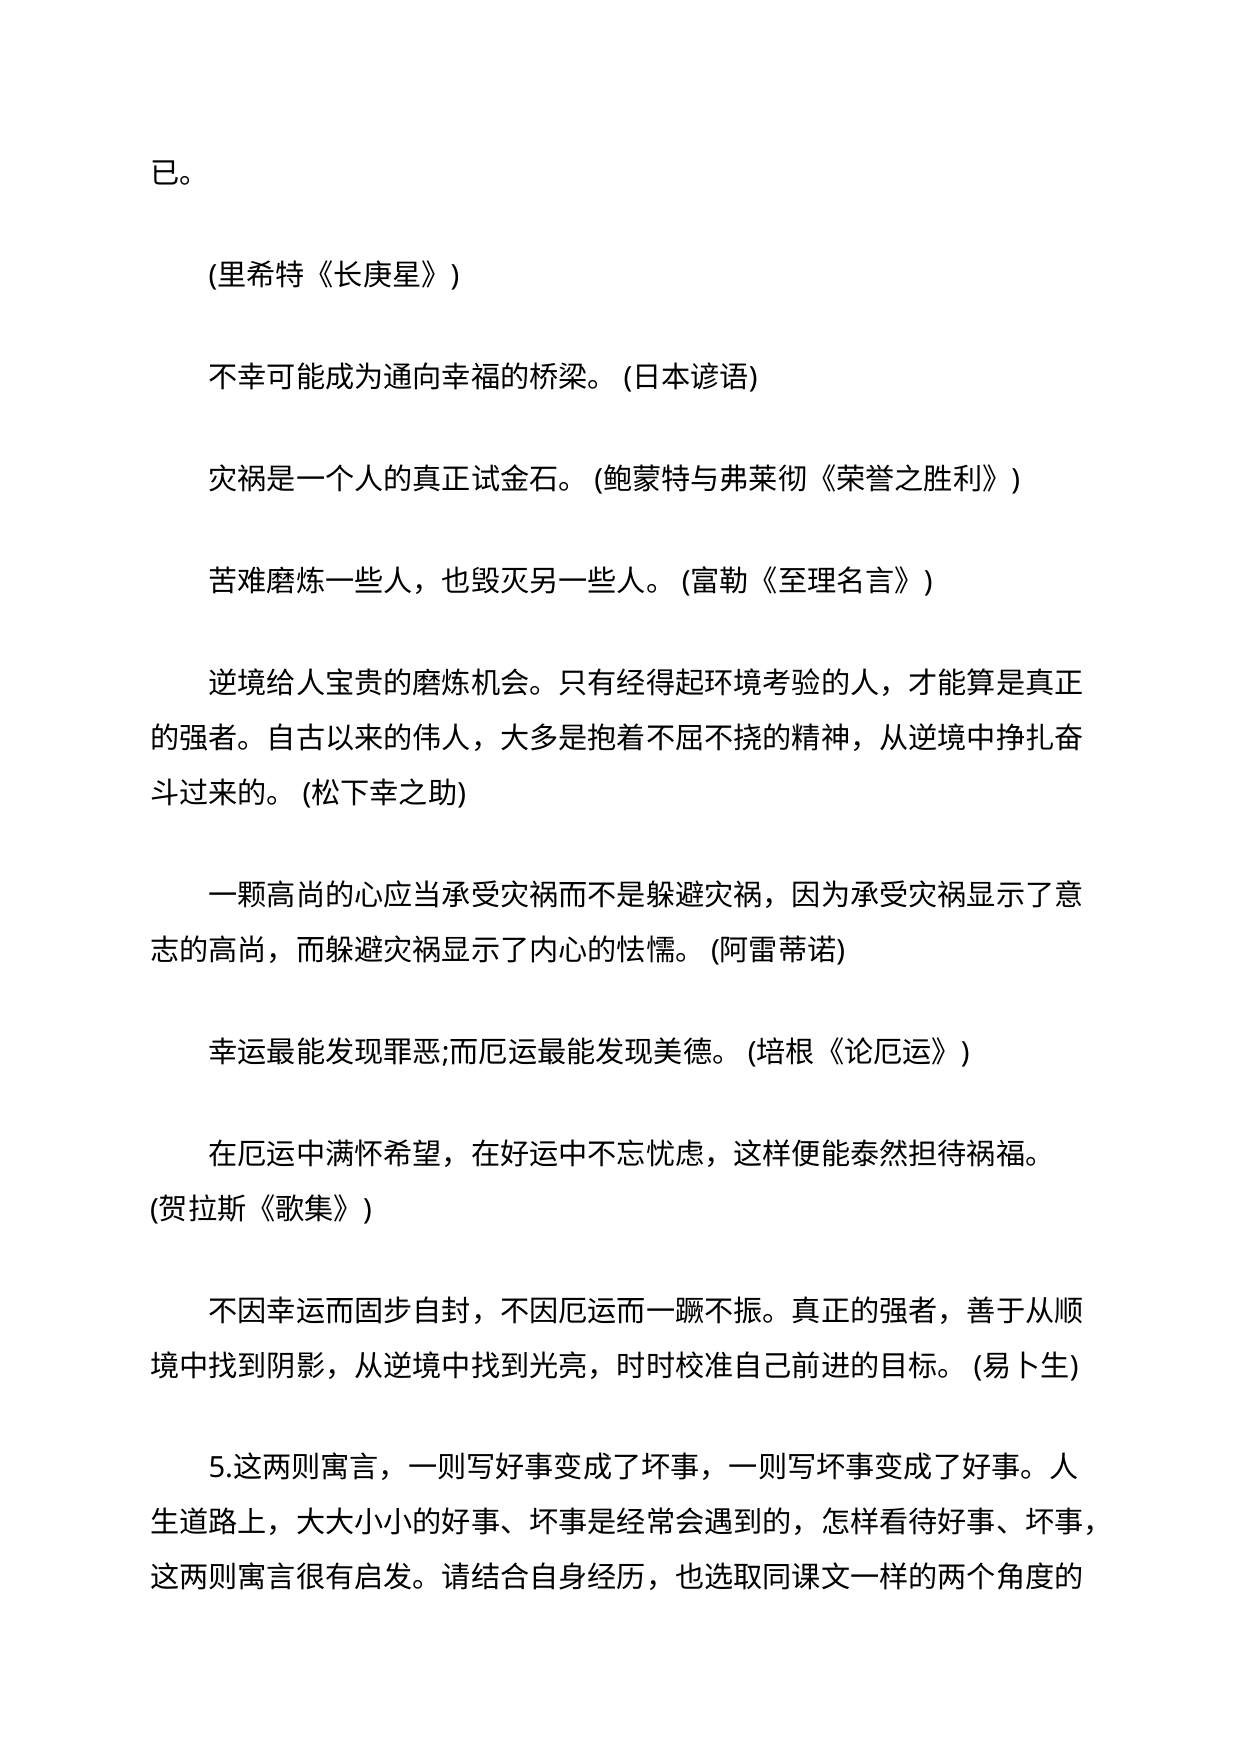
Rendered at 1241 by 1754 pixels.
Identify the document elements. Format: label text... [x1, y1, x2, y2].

text 灾祸是一个人的真正试金石。 (鲍蒙特与弗莱彻《荣誉之胜利》) [150, 456, 1090, 498]
text 苦难磨炼一些人，也毁灭另一些人。 (富勒《至理名言》) [150, 558, 1090, 600]
text 不幸可能成为通向幸福的桥梁。 (日本谚语) [150, 354, 1090, 396]
text 不因幸运而固步自封，不因厄运而一蹶不振。真正的强者，善于从顺境中找到阴影，从逆境中找到光亮，时时校准自己前进的目标。 (易卜生) [150, 1287, 1090, 1384]
text 逆境给人宝贵的磨炼机会。只有经得起环境考验的人，才能算是真正的强者。自古以来的伟人，大多是抱着不屈不挠的精神，从逆境中挣扎奋斗过来的。 (松下幸之助) [150, 660, 1090, 812]
text 一颗高尚的心应当承受灾祸而不是躲避灾祸，因为承受灾祸显示了意志的高尚，而躲避灾祸显示了内心的怯懦。 (阿雷蒂诺) [150, 871, 1090, 969]
text 在厄运中满怀希望，在好运中不忘忧虑，这样便能泰然担待祸福。(贺拉斯《歌集》) [150, 1130, 1090, 1228]
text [150, 1444, 1090, 1596]
text (里希特《长庚星》) [150, 252, 1090, 294]
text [150, 150, 1090, 192]
text 幸运最能发现罪恶;而厄运最能发现美德。 (培根《论厄运》) [150, 1028, 1090, 1071]
